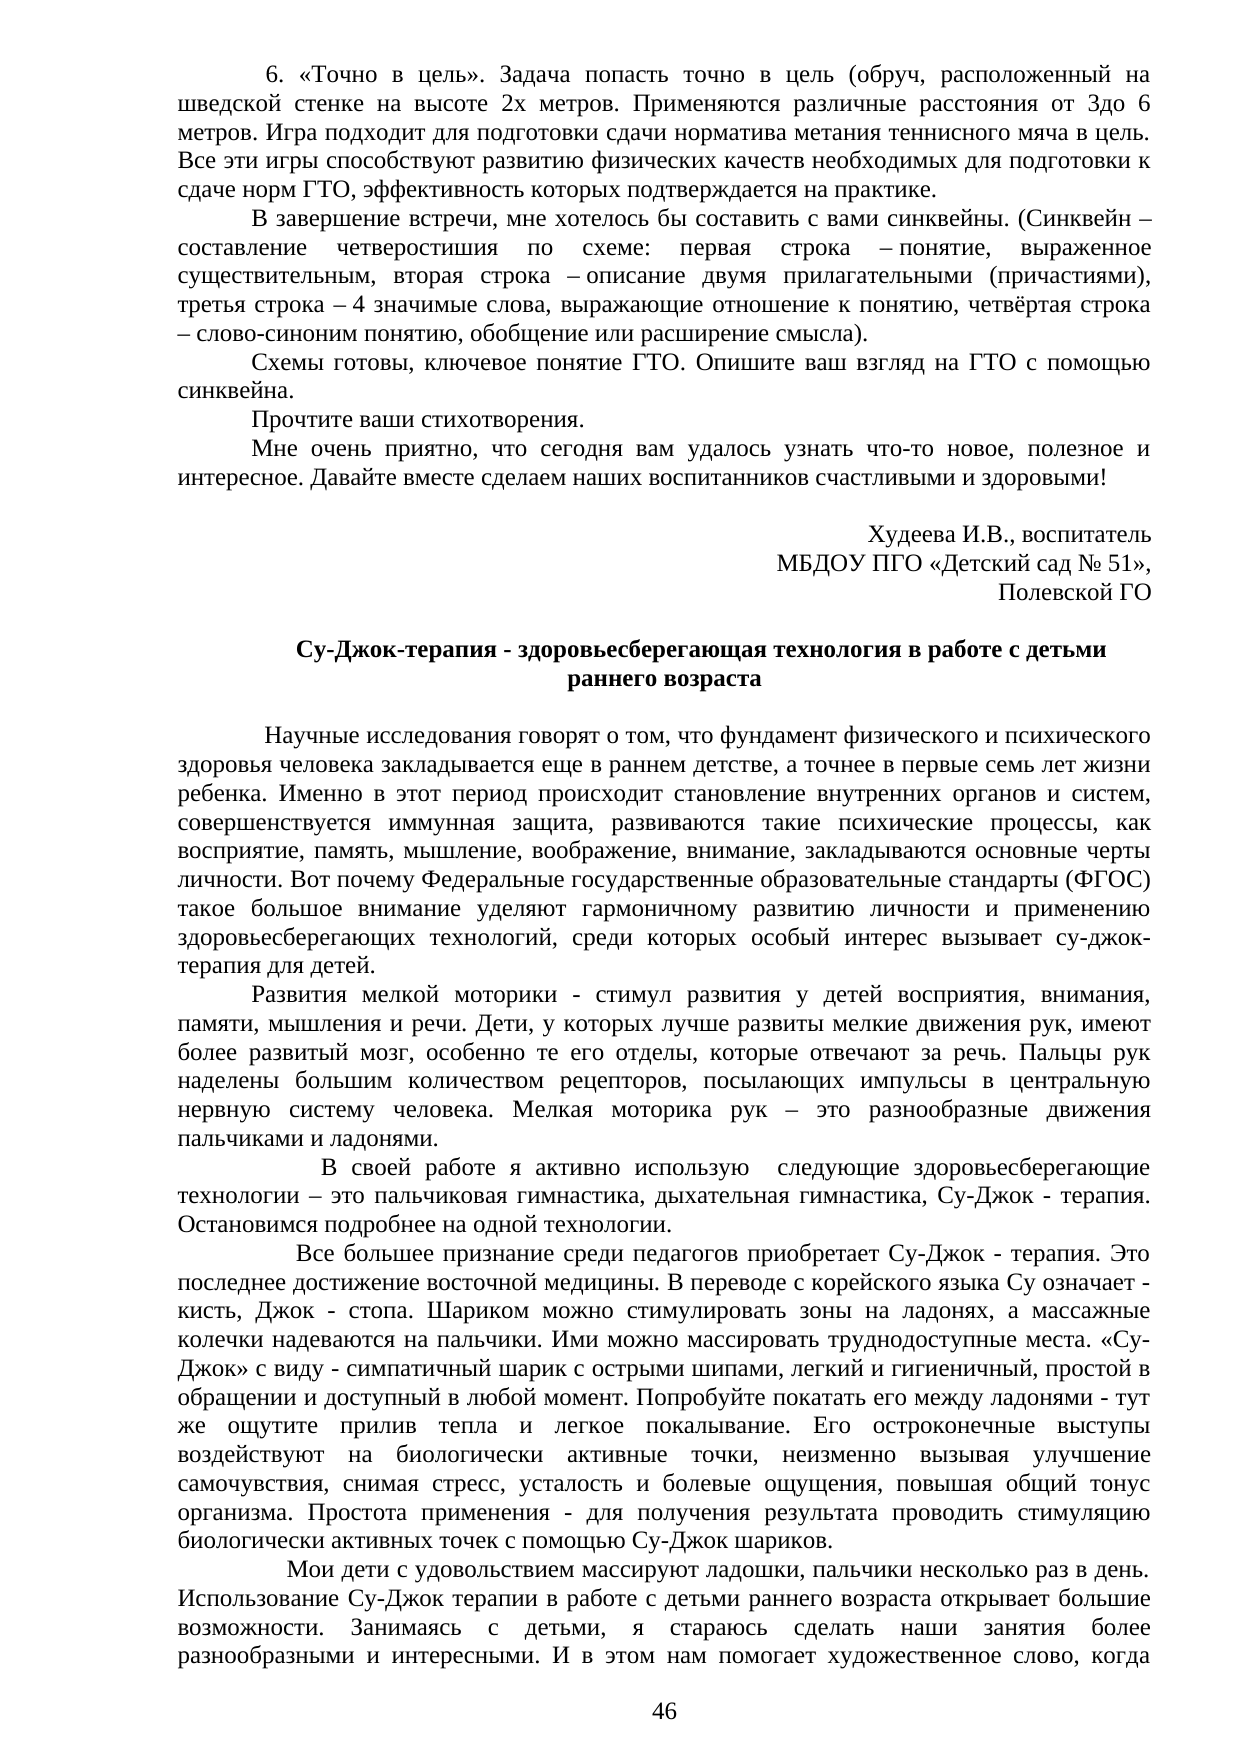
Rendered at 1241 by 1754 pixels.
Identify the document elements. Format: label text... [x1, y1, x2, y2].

text 6. «Точно в цель». Задача попасть точно в цель (обруч, расположенный на шведской стенке на высоте 2х метров. Применяются различные расстояния от 3до 6 метров. Игра подходит для подготовки сдачи норматива метания теннисного мяча в цель. Все эти игры способствуют развитию физических качеств необходимых для подготовки к сдаче норм ГТО, эффективность которых подтверждается на практике. [177, 59, 1152, 203]
text МБДОУ ПГО «Детский сад № 51», [177, 548, 1152, 577]
text Научные исследования говорят о том, что фундамент физического и психического здоровья человека закладывается еще в раннем детстве, а точнее в первые семь лет жизни ребенка. Именно в этот период происходит становление внутренних органов и систем, совершенствуется иммунная защита, развиваются такие психические процессы, как восприятие, память, мышление, воображение, внимание, закладываются основные черты личности. Вот почему Федеральные государственные образовательные стандарты (ФГОС) такое большое внимание уделяют гармоничному развитию личности и применению здоровьесберегающих технологий, среди которых особый интерес вызывает су-джок-терапия для детей. [177, 720, 1152, 979]
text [177, 1554, 1152, 1669]
text Схемы готовы, ключевое понятие ГТО. Опишите ваш взгляд на ГТО с помощью синквейна. [177, 347, 1152, 404]
text Все большее признание среди педагогов приобретает Су-Джок - терапия. Это последнее достижение восточной медицины. В переводе с корейского языка Су означает - кисть, Джок - стопа. Шариком можно стимулировать зоны на ладонях, а массажные колечки надеваются на пальчики. Ими можно массировать труднодоступные места. «Су-Джок» с виду - симпатичный шарик с острыми шипами, легкий и гигиеничный, простой в обращении и доступный в любой момент. Попробуйте покатать его между ладонями - тут же ощутите прилив тепла и легкое покалывание. Его остроконечные выступы воздействуют на биологически активные точки, неизменно вызывая улучшение самочувствия, снимая стресс, усталость и болевые ощущения, повышая общий тонус организма. Простота применения - для получения результата проводить стимуляцию биологически активных точек с помощью Су-Джок шариков. [177, 1238, 1152, 1554]
text Су-Джок-терапия - здоровьесберегающая технология в работе с детьми раннего возраста [177, 634, 1152, 692]
text В своей работе я активно использую следующие здоровьесберегающие технологии – это пальчиковая гимнастика, дыхательная гимнастика, Су-Джок - терапия. Остановимся подробнее на одной технологии. [177, 1152, 1152, 1238]
text Худеева И.В., воспитатель [177, 519, 1152, 548]
text Полевской ГО [177, 577, 1152, 605]
text Прочтите ваши стихотворения. [177, 404, 1152, 433]
text В завершение встречи, мне хотелось бы составить с вами синквейны. (Синквейн – составление четверостишия по схеме: первая строка – понятие, выраженное существительным, вторая строка – описание двумя прилагательными (причастиями), третья строка – 4 значимые слова, выражающие отношение к понятию, четвёртая строка – слово-синоним понятию, обобщение или расширение смысла). [177, 203, 1152, 347]
text Развития мелкой моторики - стимул развития у детей восприятия, внимания, памяти, мышления и речи. Дети, у которых лучше развиты мелкие движения рук, имеют более развитый мозг, особенно те его отделы, которые отвечают за речь. Пальцы рук наделены большим количеством рецепторов, посылающих импульсы в центральную нервную систему человека. Мелкая моторика рук – это разнообразные движения пальчиками и ладонями. [177, 979, 1152, 1152]
text Мне очень приятно, что сегодня вам удалось узнать что-то новое, полезное и интересное. Давайте вместе сделаем наших воспитанников счастливыми и здоровыми! [177, 433, 1152, 490]
